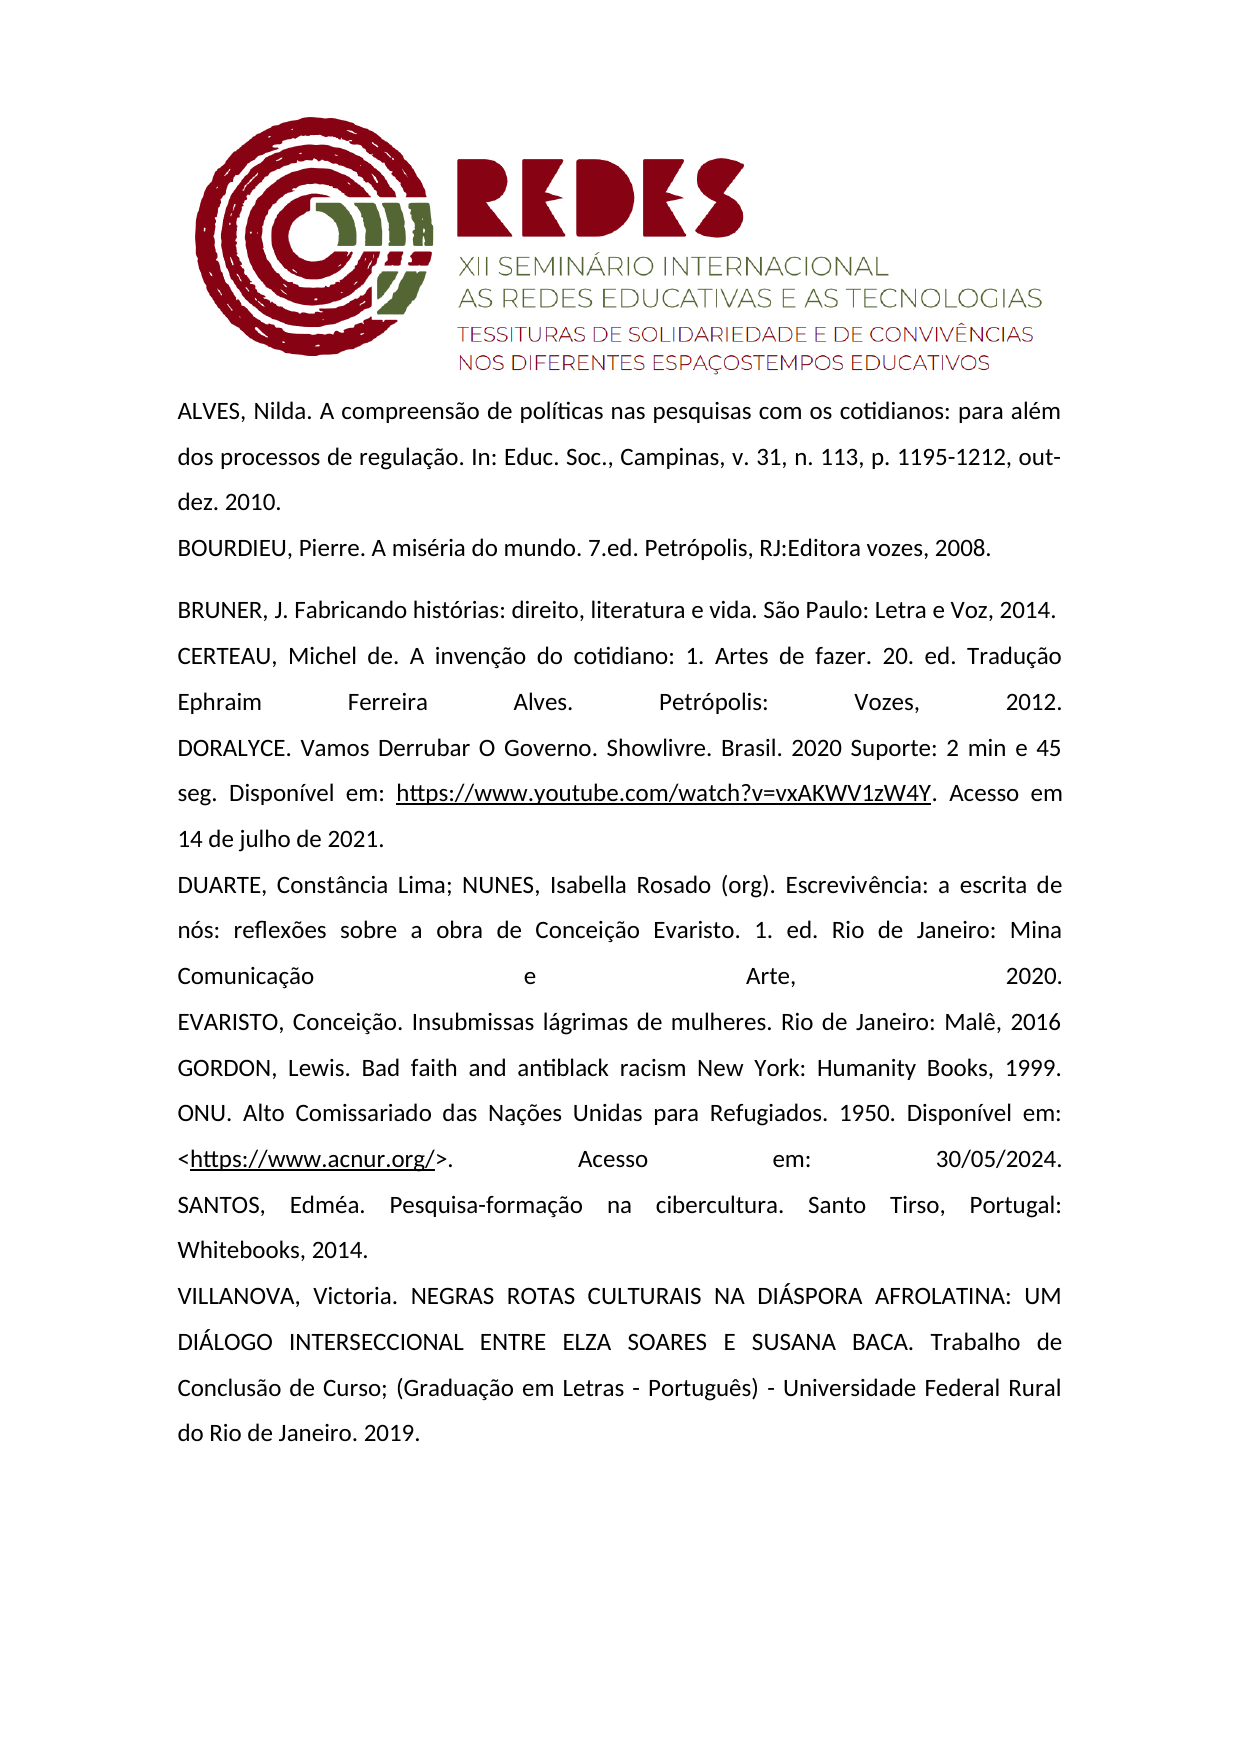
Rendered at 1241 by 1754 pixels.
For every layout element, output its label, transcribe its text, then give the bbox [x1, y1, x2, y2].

text ALVES, Nilda. A compreensão de políticas nas pesquisas com os cotidianos: para além dos processos de regulação. In: Educ. Soc., Campinas, v. 31, n. 113, p. 1195-1212, out-dez. 2010. [177, 395, 1063, 517]
text DUARTE, Constância Lima; NUNES, Isabella Rosado (org). Escrevivência: a escrita de nós: reflexões sobre a obra de Conceição Evaristo. 1. ed. Rio de Janeiro: Mina Comunicação e Arte, 2020. EVARISTO, Conceição. Insubmissas lágrimas de mulheres. Rio de Janeiro: Malê, 2016 GORDON, Lewis. Bad faith and antiblack racism New York: Humanity Books, 1999. ONU. Alto Comissariado das Nações Unidas para Refugiados. 1950. Disponível em: <https://www.acnur.org/>. Acesso em: 30/05/2024. SANTOS, Edméa. Pesquisa-formação na cibercultura. Santo Tirso, Portugal: Whitebooks, 2014. [177, 869, 1063, 1265]
picture [177, 104, 1063, 395]
text VILLANOVA, Victoria. NEGRAS ROTAS CULTURAIS NA DIÁSPORA AFROLATINA: UM DIÁLOGO INTERSECCIONAL ENTRE ELZA SOARES E SUSANA BACA. Trabalho de Conclusão de Curso; (Graduação em Letras - Português) - Universidade Federal Rural do Rio de Janeiro. 2019. [177, 1280, 1063, 1448]
text CERTEAU, Michel de. A invenção do cotidiano: 1. Artes de fazer. 20. ed. Tradução Ephraim Ferreira Alves. Petrópolis: Vozes, 2012. DORALYCE. Vamos Derrubar O Governo. Showlivre. Brasil. 2020 Suporte: 2 min e 45 seg. Disponível em: https://www.youtube.com/watch?v=vxAKWV1zW4Y. Acesso em 14 de julho de 2021. [177, 640, 1063, 854]
text BOURDIEU, Pierre. A miséria do mundo. 7.ed. Petrópolis, RJ:Editora vozes, 2008. [177, 532, 1063, 563]
text BRUNER, J. Fabricando histórias: direito, literatura e vida. São Paulo: Letra e Voz, 2014. [177, 594, 1063, 625]
